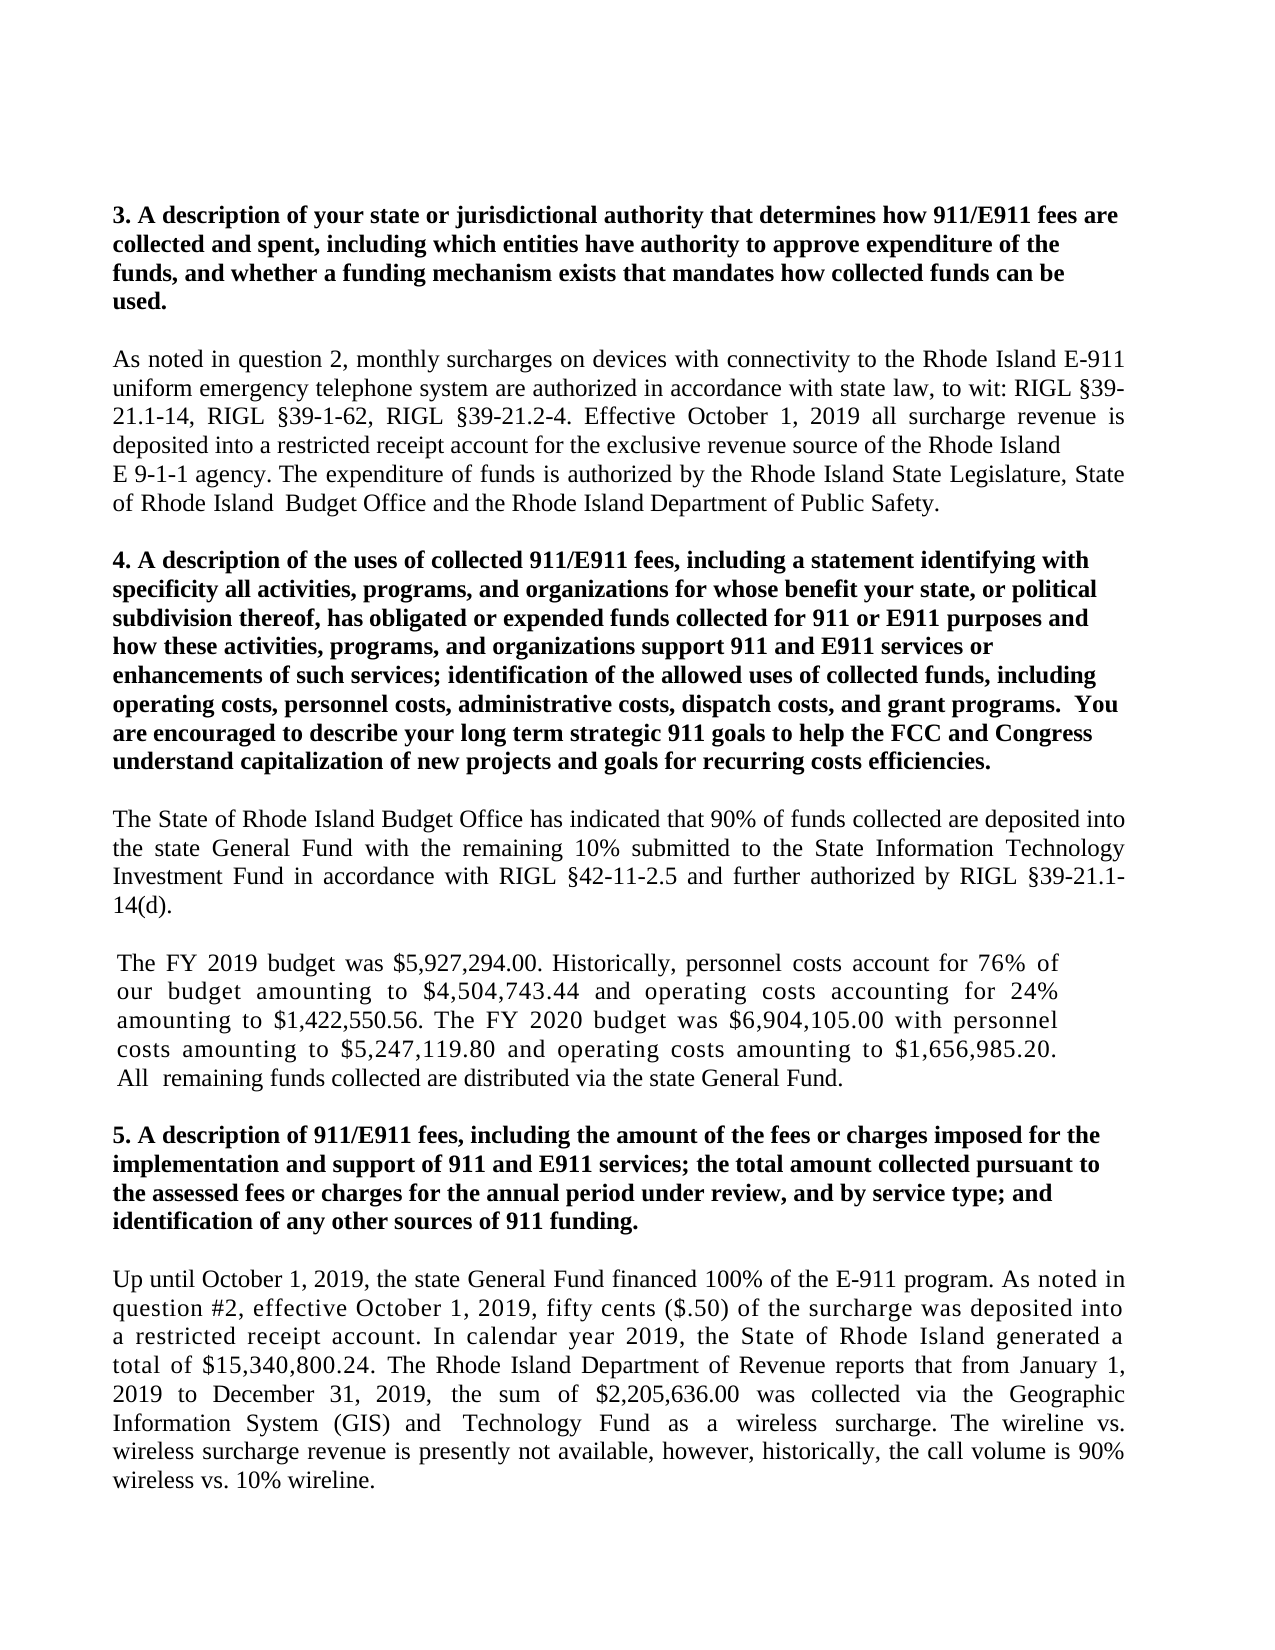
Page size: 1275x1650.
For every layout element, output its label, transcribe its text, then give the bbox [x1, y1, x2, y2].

subtitle A description of your state or jurisdictional authority that determines how 911/E911 fees are collected and spent, including which entities have authority to approve expenditure of the funds, and whether a funding mechanism exists that mandates how collected funds can be used. [112, 200, 1123, 315]
text E 9-1-1 agency. The expenditure of funds is authorized by the Rhode Island State Legislature, State of Rhode Island Budget Office and the Rhode Island Department of Public Safety. [112, 459, 1126, 516]
subtitle A description of the uses of collected 911/E911 fees, including a statement identifying with specificity all activities, programs, and organizations for whose benefit your state, or political subdivision thereof, has obligated or expended funds collected for 911 or E911 purposes and how these activities, programs, and organizations support 911 and E911 services or enhancements of such services; identification of the allowed uses of collected funds, including operating costs, personnel costs, administrative costs, dispatch costs, and grant programs. You are encouraged to describe your long term strategic 911 goals to help the FCC and Congress understand capitalization of new projects and goals for recurring costs efficiencies. [112, 545, 1125, 775]
text The FY 2019 budget was $5,927,294.00. Historically, personnel costs account for 76% of our budget amounting to $4,504,743.44 and operating costs accounting for 24% amounting to $1,422,550.56. The FY 2020 budget was $6,904,105.00 with personnel costs amounting to $5,247,119.80 and operating costs amounting to $1,656,985.20. All remaining funds collected are distributed via the state General Fund. [117, 948, 1059, 1091]
text As noted in question 2, monthly surcharges on devices with connectivity to the Rhode Island E-911 uniform emergency telephone system are authorized in accordance with state law, to wit: RIGL §39- 21.1-14, RIGL §39-1-62, RIGL §39-21.2-4. Effective October 1, 2019 all surcharge revenue is deposited into a restricted receipt account for the exclusive revenue source of the Rhode Island [112, 344, 1126, 459]
subtitle A description of 911/E911 fees, including the amount of the fees or charges imposed for the implementation and support of 911 and E911 services; the total amount collected pursuant to the assessed fees or charges for the annual period under review, and by service type; and identification of any other sources of 911 funding. [112, 1120, 1104, 1235]
text The State of Rhode Island Budget Office has indicated that 90% of funds collected are deposited into the state General Fund with the remaining 10% submitted to the State Information Technology Investment Fund in accordance with RIGL §42-11-2.5 and further authorized by RIGL §39-21.1- 14(d). [112, 804, 1126, 919]
text Up until October 1, 2019, the state General Fund financed 100% of the E-911 program. As noted in question #2, effective October 1, 2019, fifty cents ($.50) of the surcharge was deposited into a restricted receipt account. In calendar year 2019, the State of Rhode Island generated a total of $15,340,800.24. The Rhode Island Department of Revenue reports that from January 1, 2019 to December 31, 2019, the sum of $2,205,636.00 was collected via the Geographic Information System (GIS) and Technology Fund as a wireless surcharge. The wireline vs. wireless surcharge revenue is presently not available, however, historically, the call volume is 90% wireless vs. 10% wireline. [112, 1264, 1125, 1494]
